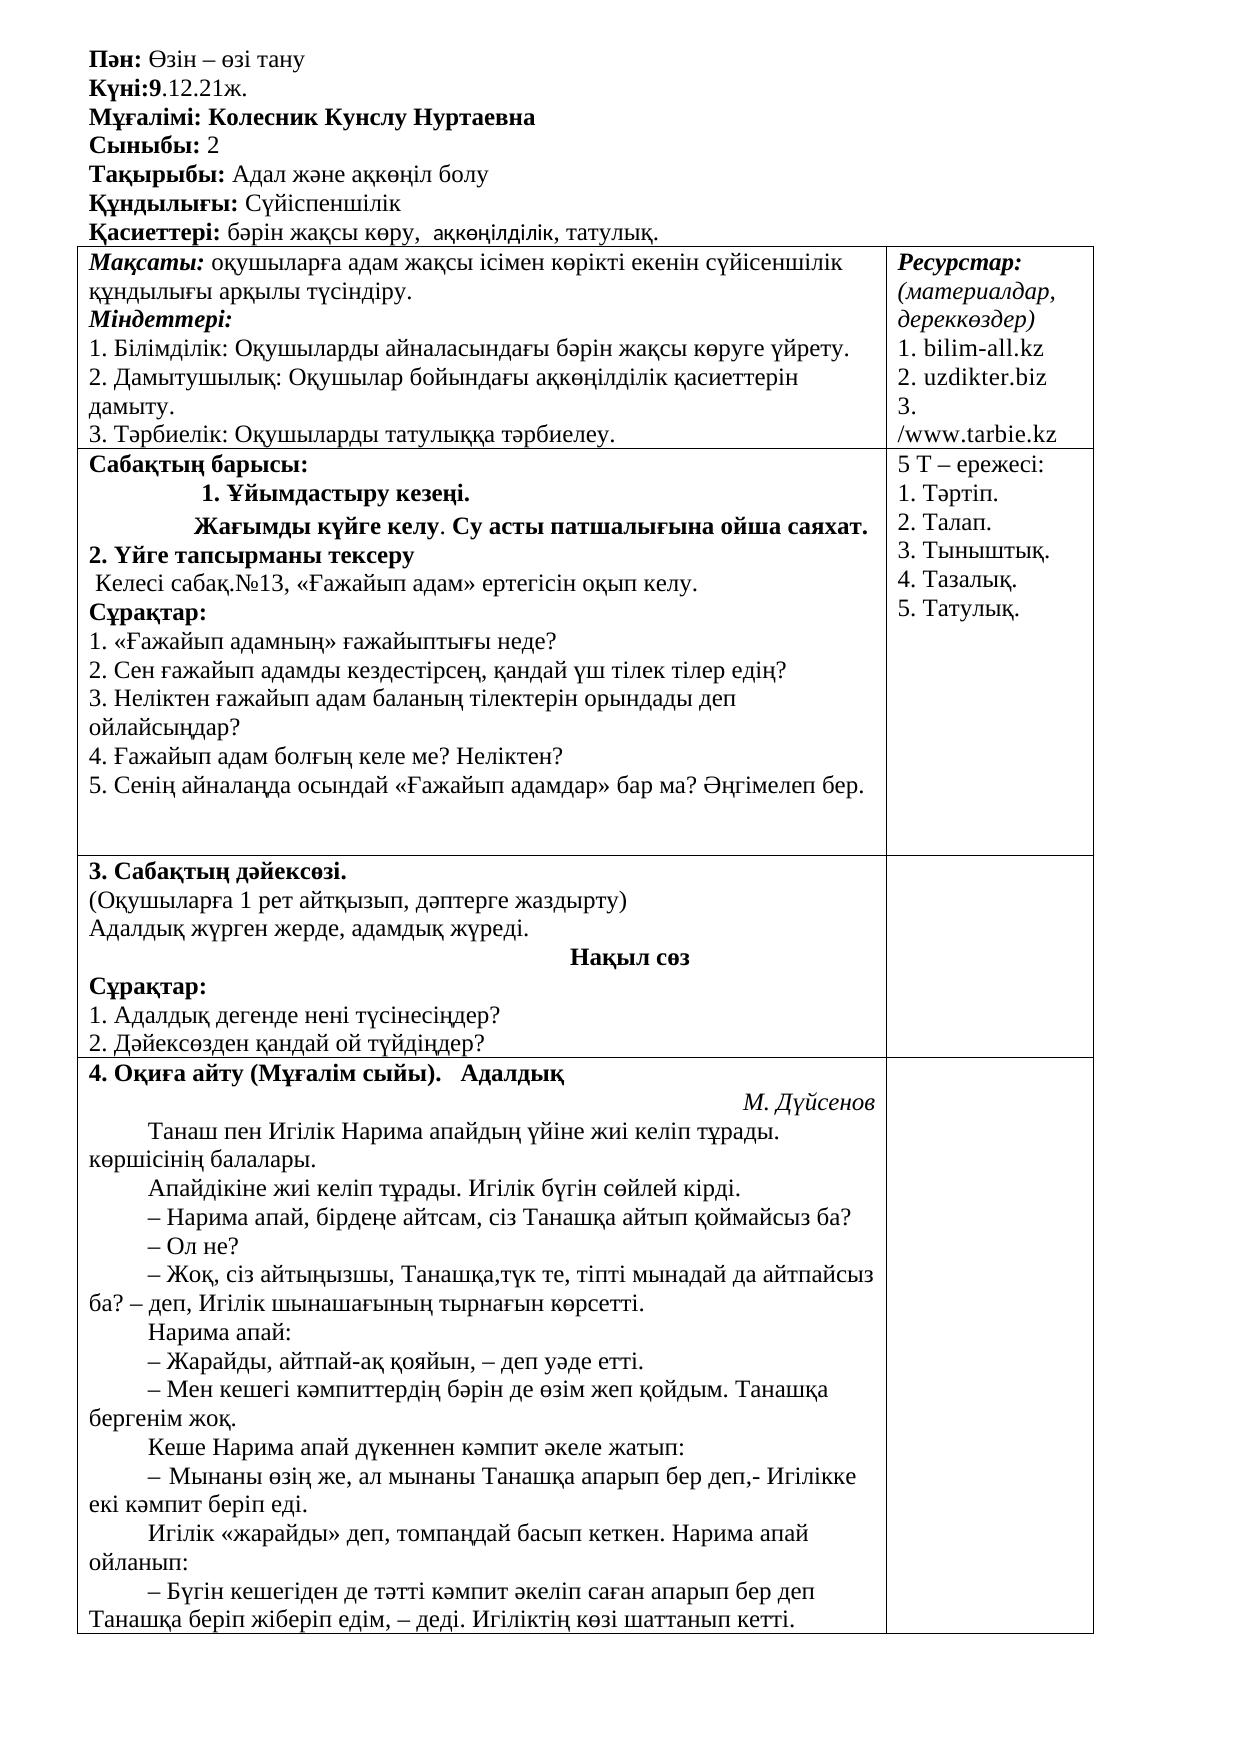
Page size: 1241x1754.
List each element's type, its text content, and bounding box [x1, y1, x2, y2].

table_header Ресурстар: (материалдар, дереккөздер) 1. bilim-all.kz 2. uzdikter.biz 3. /www.tarbie.kz [887, 247, 1093, 448]
table_cell [887, 856, 1093, 1057]
text Сыныбы: 2 [89, 131, 1152, 159]
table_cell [78, 1058, 886, 1633]
text Мұғалімі: Колесник Кунслу Нуртаевна [89, 102, 1152, 131]
text Құндылығы: Сүйіспеншілік [89, 188, 1152, 217]
table_cell Сабақтың барысы: 1. Ұйымдастыру кезеңі. Жағымды күйге келу. Су асты патшалығына ойша саяхат. 2. Үйге тапсырманы тексеру Келесі сабақ.№13, «Ғажайып адам» ертегісін оқып келу. Сұрақтар: 1. «Ғажайып адамның» ғажайыптығы неде? 2. Сен ғажайып адамды кездестірсең, қандай үш тілек тілер едің? 3. Неліктен ғажайып адам баланың тілектерін орындады деп ойлайсыңдар? 4. Ғажайып адам болғың келе ме? Неліктен? 5. Сенің айналаңда осындай «Ғажайып адамдар» бар ма? Әңгімелеп бер. [78, 449, 886, 855]
table_cell [887, 1058, 1093, 1633]
table_header Мақсаты: оқушыларға адам жақсы ісімен көрікті екенін сүйісеншілік құндылығы арқылы түсіндіру. Міндеттері: 1. Білімділік: Оқушыларды айналасындағы бәрін жақсы көруге үйрету. 2. Дамытушылық: Оқушылар бойындағы ақкөңілділік қасиеттерін дамыту. 3. Тәрбиелік: Оқушыларды татулыққа тәрбиелеу. [78, 247, 886, 448]
text Күні:9.12.21ж. [89, 73, 1152, 102]
text Пән: Өзін – өзі тану [89, 44, 1152, 73]
table_cell 5 Т – ережесі: 1. Тәртіп. 2. Талап. 3. Тыныштық. 4. Тазалық. 5. Татулық. [887, 449, 1093, 855]
table_cell 3. Сабақтың дәйексөзі. (Оқушыларға 1 рет айтқызып, дәптерге жаздырту) Адалдық жүрген жерде, адамдық жүреді. Нақыл сөз Сұрақтар: 1. Адалдық дегенде нені түсінесіңдер? 2. Дәйексөзден қандай ой түйдіңдер? [78, 856, 886, 1057]
text Тақырыбы: Адал және ақкөңіл болу [89, 159, 1152, 188]
text Қасиеттері: бәрін жақсы көру, ақкөңілділік, татулық. [89, 217, 1152, 246]
